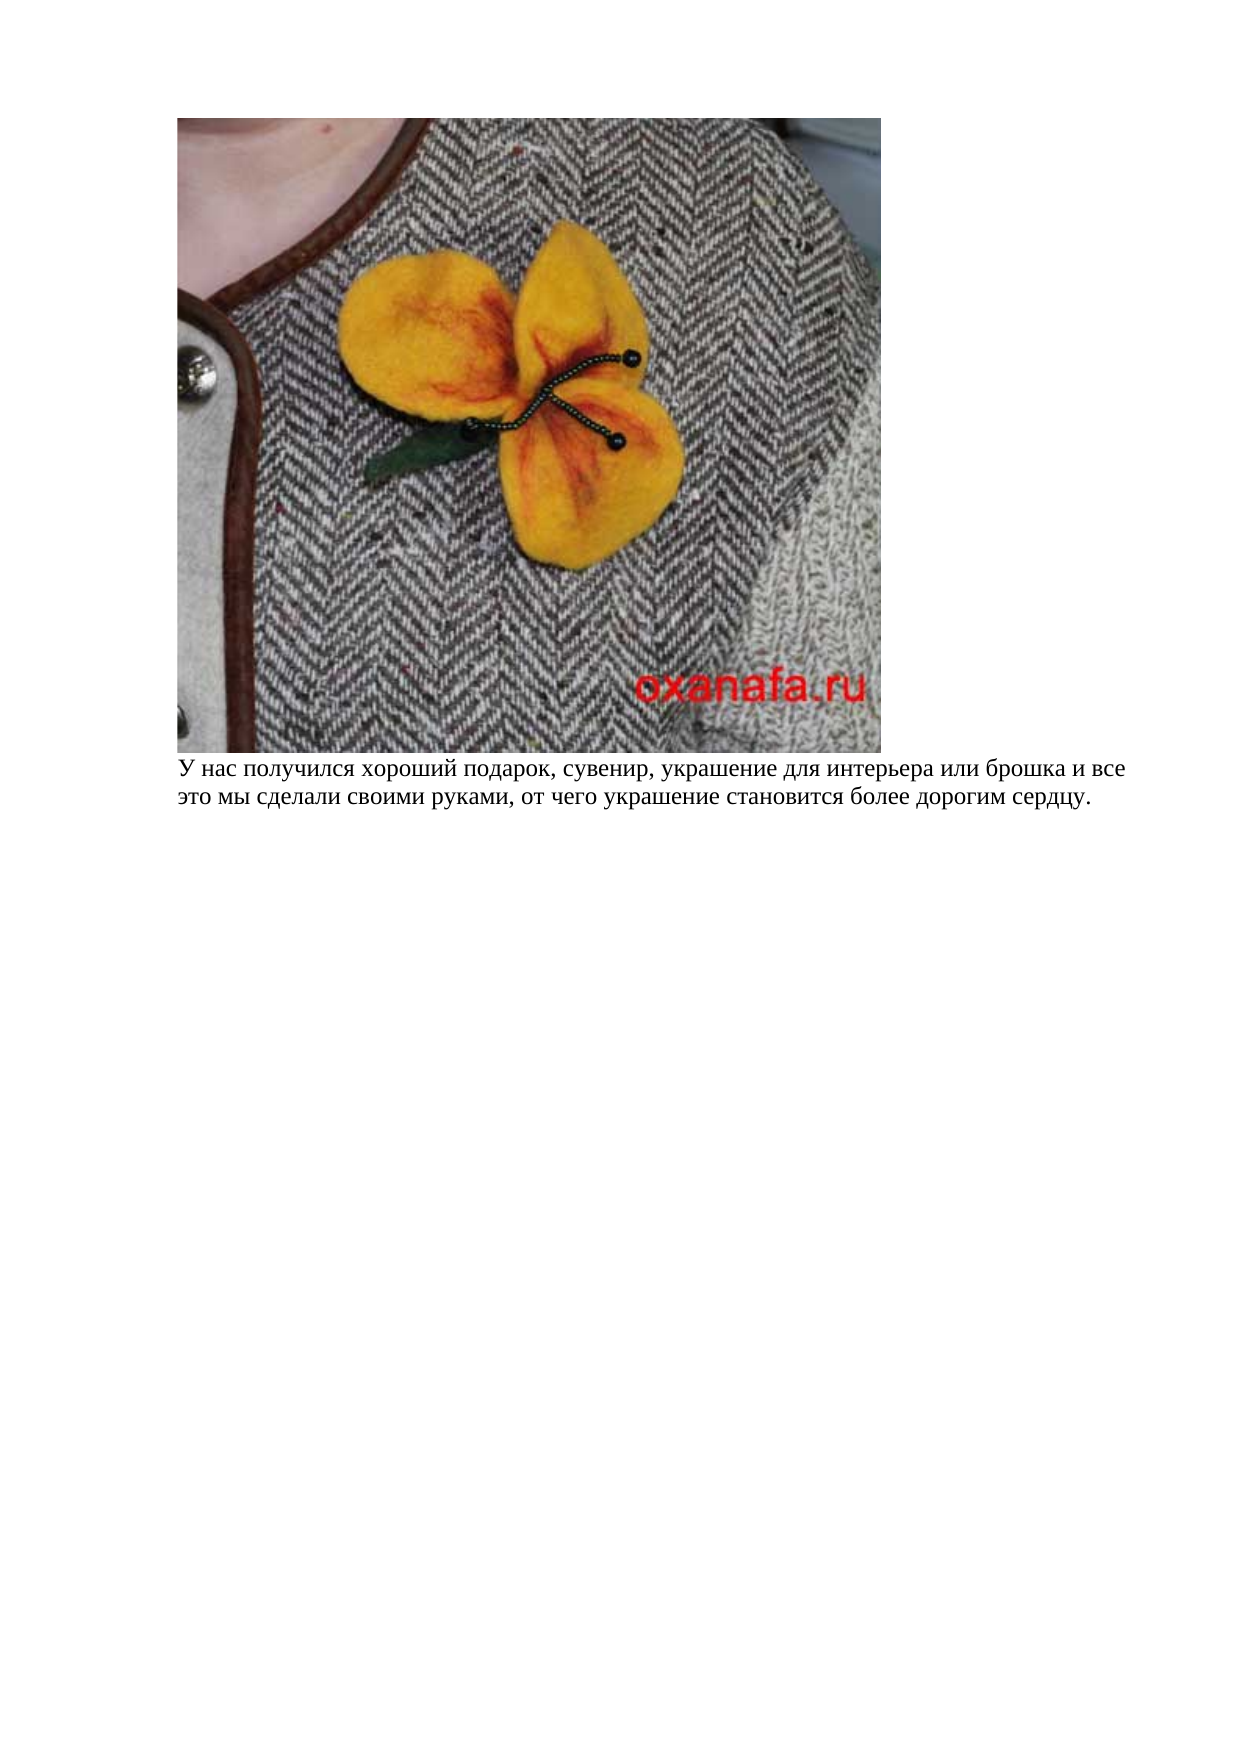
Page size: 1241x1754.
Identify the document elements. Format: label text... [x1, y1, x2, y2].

picture [177, 118, 881, 753]
